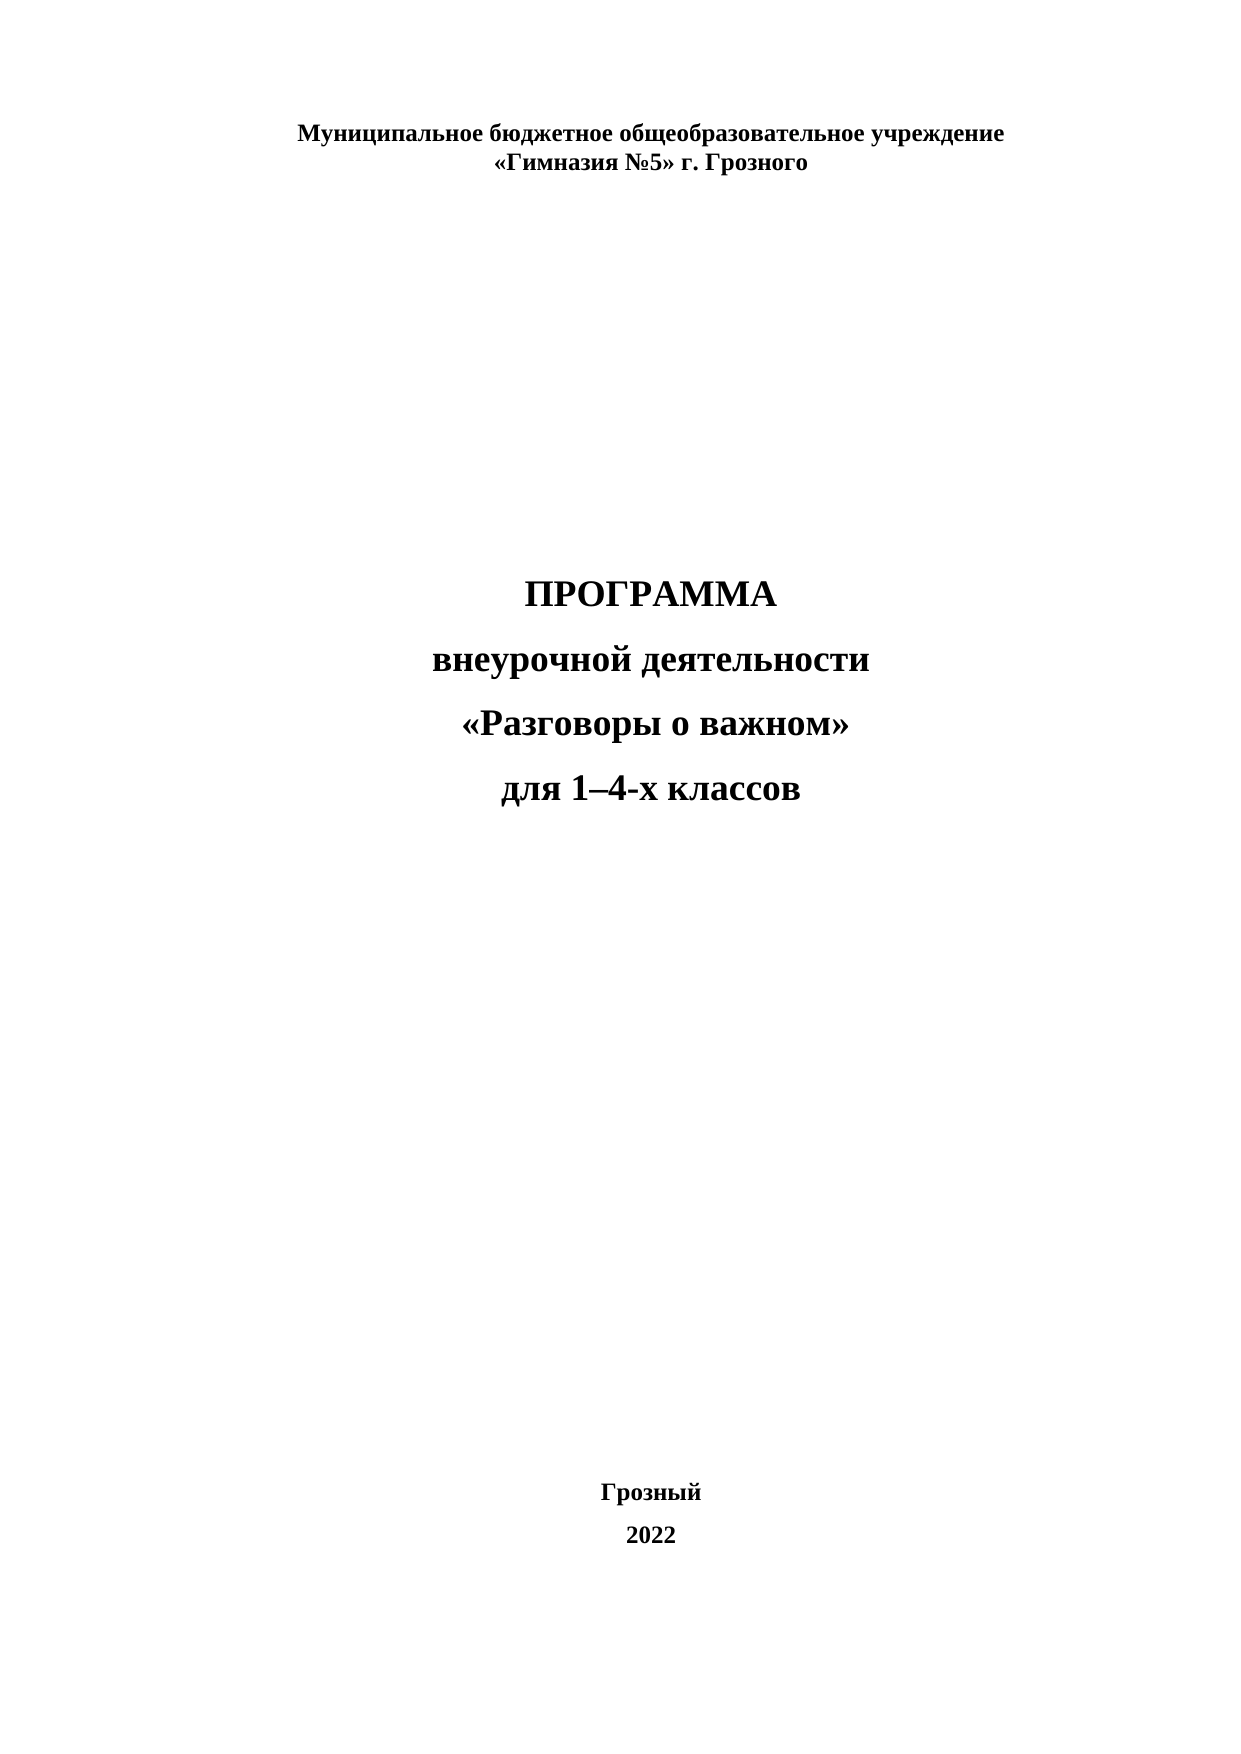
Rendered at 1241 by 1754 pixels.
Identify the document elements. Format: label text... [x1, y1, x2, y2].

text для 1–4-х классов [150, 766, 1152, 809]
text Муниципальное бюджетное общеобразовательное учреждение [150, 118, 1152, 147]
text ПРОГРАММА [150, 571, 1152, 614]
text Грозный [150, 1477, 1152, 1506]
text внеурочной деятельности [150, 636, 1152, 679]
text «Разговоры о важном» [150, 701, 1152, 744]
text «Гимназия №5» г. Грозного [150, 147, 1152, 176]
text 2022 [150, 1520, 1152, 1549]
